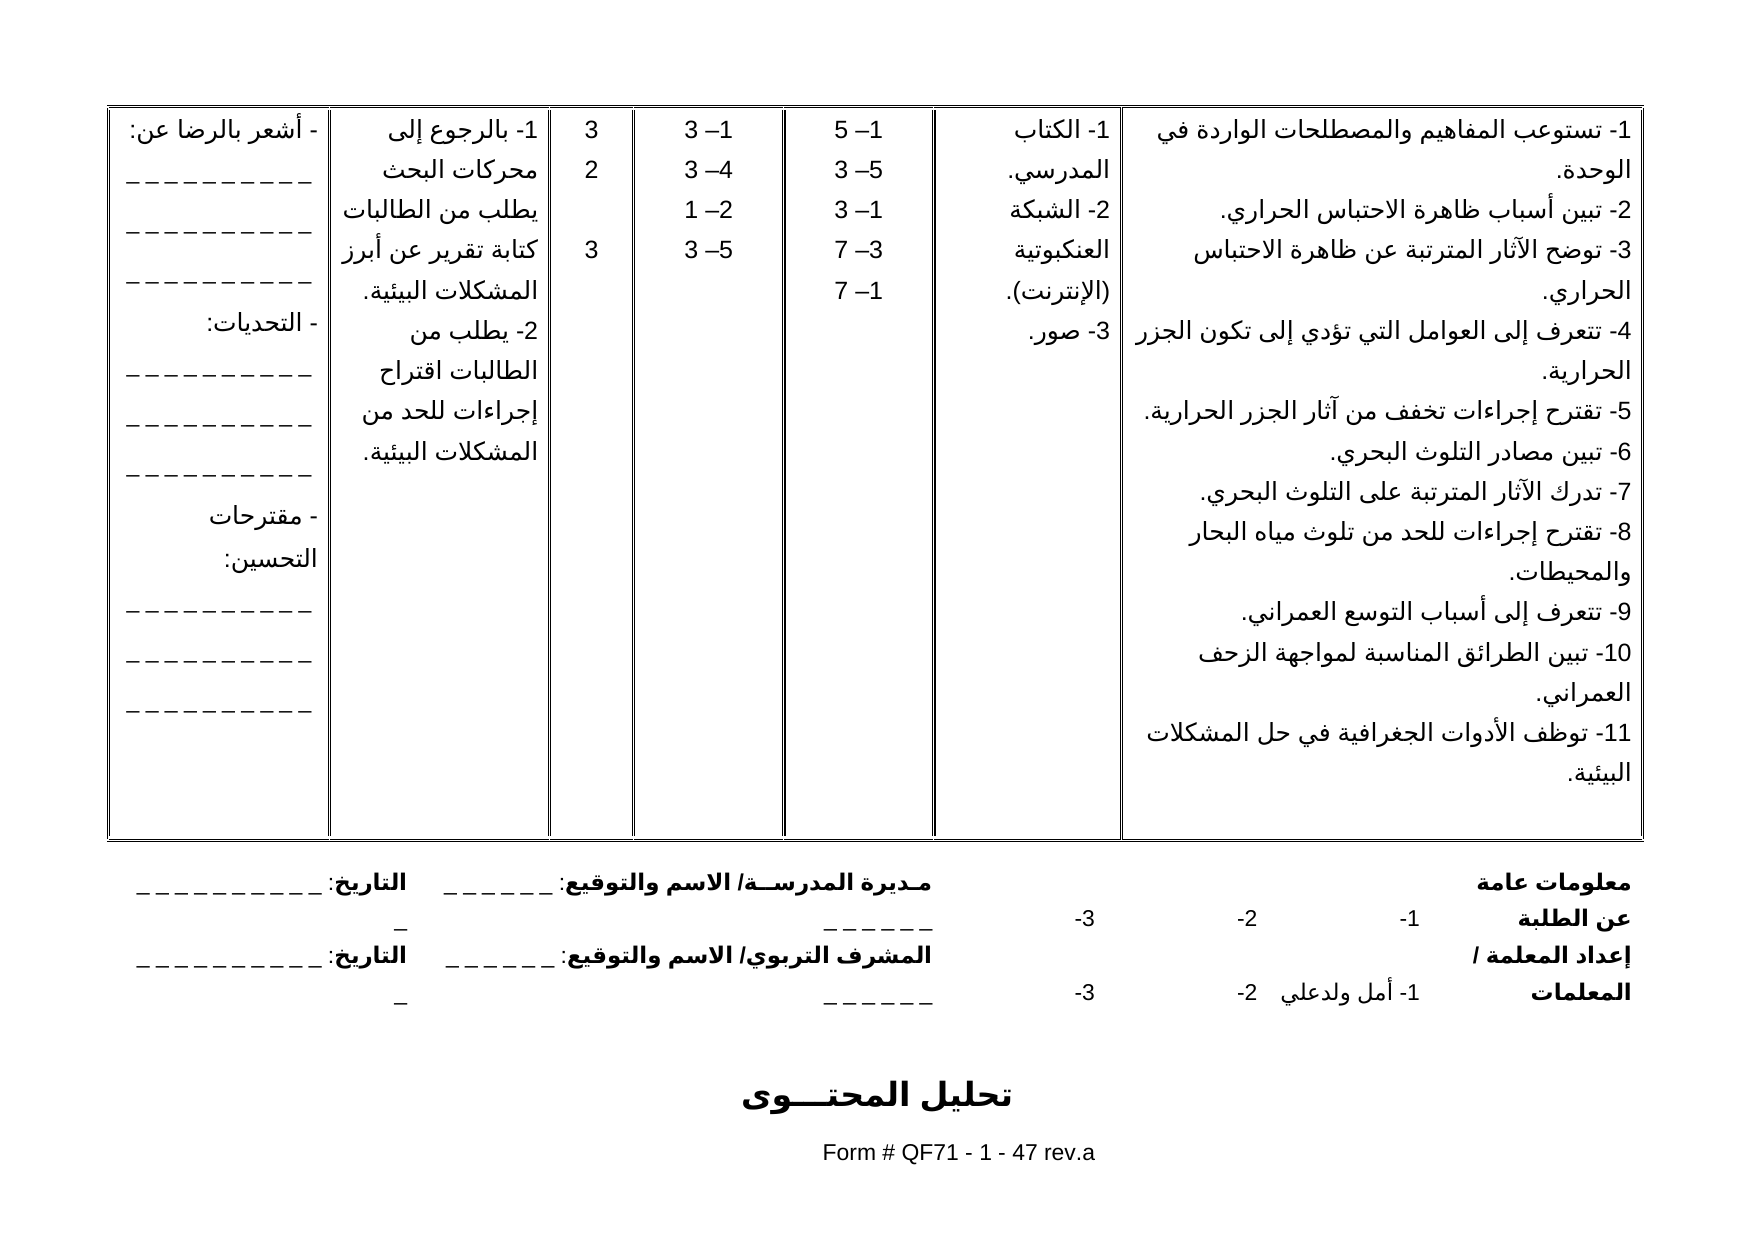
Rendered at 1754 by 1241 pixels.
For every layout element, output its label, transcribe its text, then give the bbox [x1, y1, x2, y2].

text تحليل المحتـــوى [120, 1075, 1634, 1114]
table_cell التاريخ: _ _ _ _ _ _ _ _ _ _ _ [109, 942, 418, 1016]
table_cell 1– 5 5– 3 1– 3 3– 7 1– 7 [784, 106, 934, 838]
table_cell 3 2 3 [549, 106, 634, 838]
table_cell 1- تستوعب المفاهيم والمصطلحات الواردة في الوحدة. 2- تبين أسباب ظاهرة الاحتباس الحراري. 3- توضح الآثار المترتبة عن ظاهرة الاحتباس الحراري. 4- تتعرف إلى العوامل التي تؤدي إلى تكون الجزر الحرارية. 5- تقترح إجراءات تخفف من آثار الجزر الحرارية. 6- تبين مصادر التلوث البحري. 7- تدرك الآثار المترتبة على التلوث البحري. 8- تقترح إجراءات للحد من تلوث مياه البحار والمحيطات. 9- تتعرف إلى أسباب التوسع العمراني. 10- تبين الطرائق المناسبة لمواجهة الزحف العمراني. 11- توظف الأدوات الجغرافية في حل المشكلات البيئية. [1121, 106, 1643, 838]
table_header مـديرة المدرســة/ الاسم والتوقيع: _ _ _ _ _ _ _ _ _ _ _ _ [418, 869, 943, 942]
table_header 2- [1106, 869, 1269, 942]
table_cell إعداد المعلمة / المعلمات [1431, 942, 1643, 1016]
table_cell 1– 3 4– 3 2– 1 5– 3 [634, 106, 784, 838]
table_header التاريخ: _ _ _ _ _ _ _ _ _ _ _ [109, 869, 418, 942]
table_cell 3- [944, 942, 1106, 1016]
table_cell 1- الكتاب المدرسي. 2- الشبكة العنكبوتية (الإنترنت). 3- صور. [934, 108, 1120, 838]
table_cell المشرف التربوي/ الاسم والتوقيع: _ _ _ _ _ _ _ _ _ _ _ _ [418, 942, 943, 1016]
table_cell 2- [1106, 942, 1269, 1016]
table_header 1- [1269, 869, 1431, 942]
table_cell 1- أمل ولدعلي [1269, 942, 1431, 1016]
table_header معلومات عامة عن الطلبة [1431, 869, 1643, 942]
table_cell 1- بالرجوع إلى محركات البحث يطلب من الطالبات كتابة تقرير عن أبرز المشكلات البيئية. 2- يطلب من الطالبات اقتراح إجراءات للحد من المشكلات البيئية. [329, 108, 549, 838]
table_cell - أشعر بالرضا عن: _ _ _ _ _ _ _ _ _ _ _ _ _ _ _ _ _ _ _ _ _ _ _ _ _ _ _ _ _ _ - التحديات: _ _ _ _ _ _ _ _ _ _ _ _ _ _ _ _ _ _ _ _ _ _ _ _ _ _ _ _ _ _ - مقترحات التحسين: _ _ _ _ _ _ _ _ _ _ _ _ _ _ _ _ _ _ _ _ _ _ _ _ _ _ _ _ _ _ [109, 108, 329, 838]
table_header 3- [944, 869, 1106, 942]
